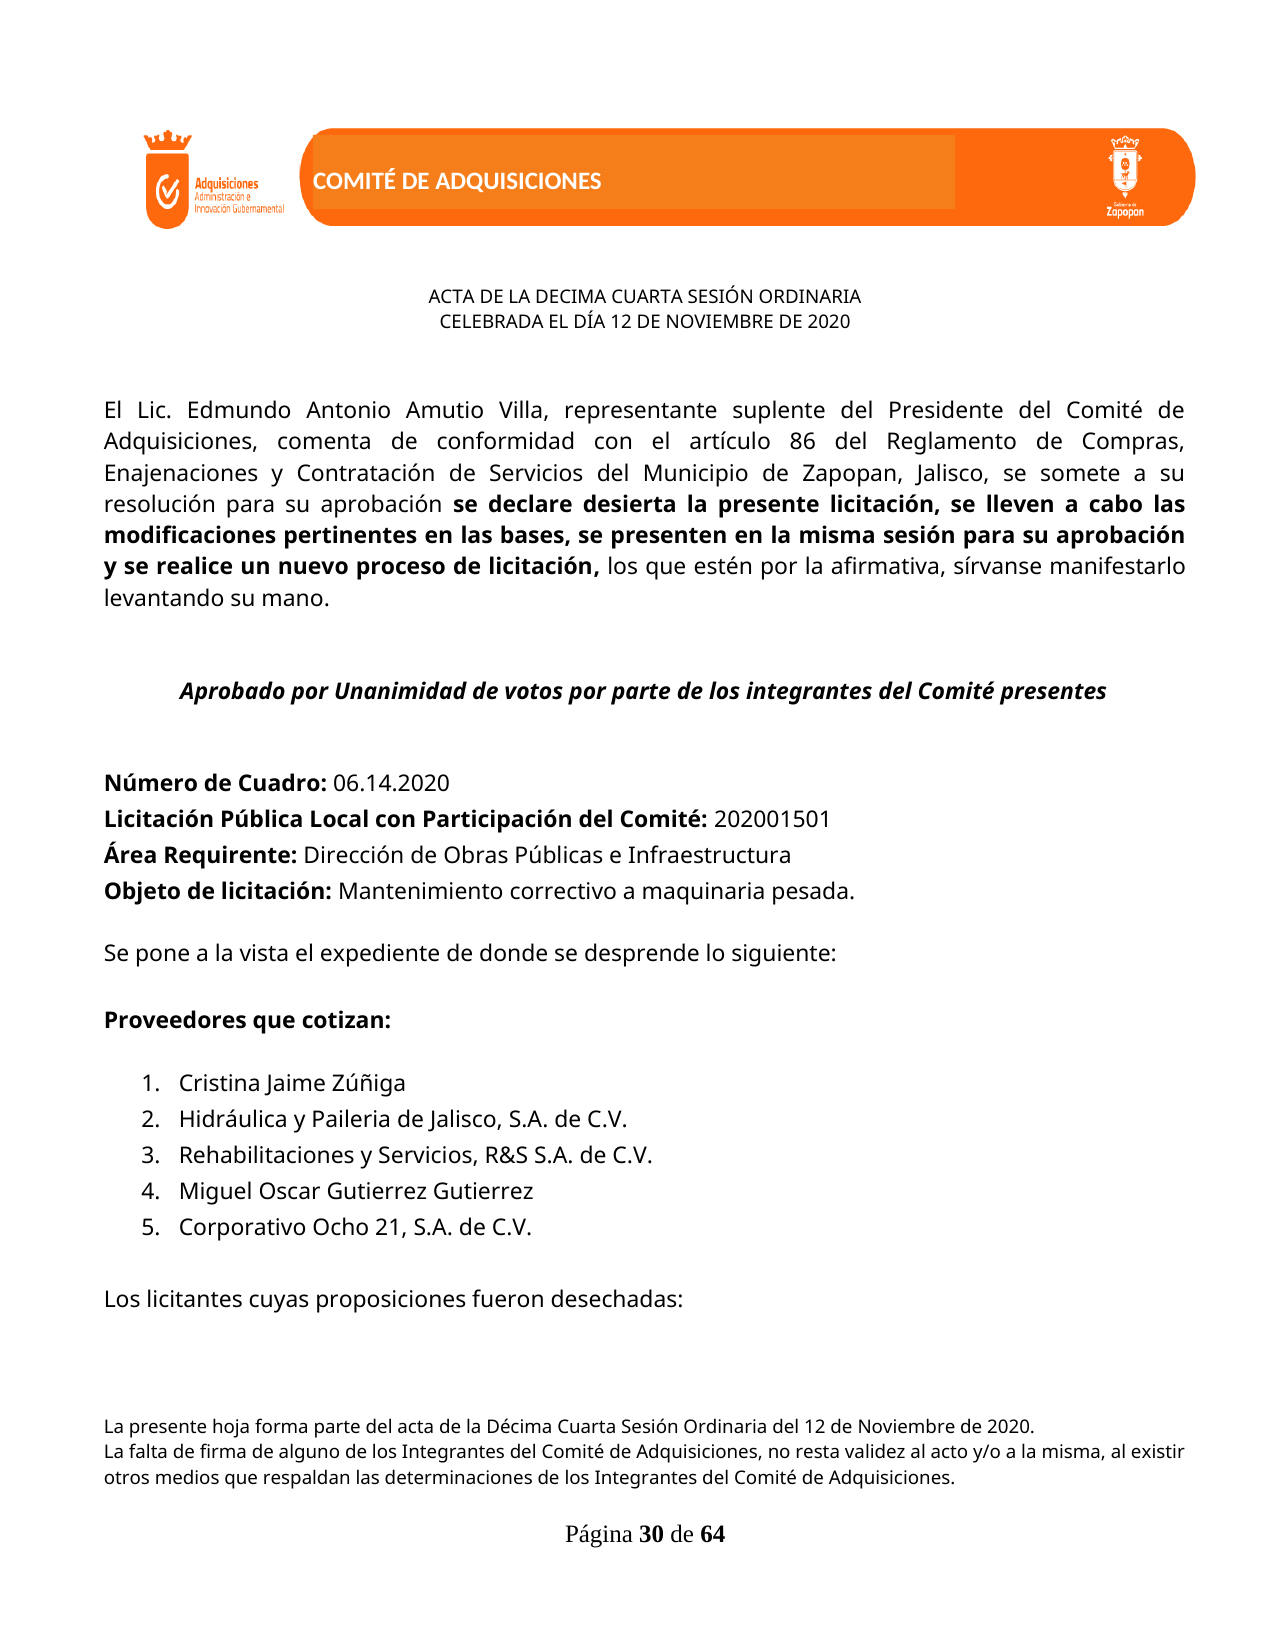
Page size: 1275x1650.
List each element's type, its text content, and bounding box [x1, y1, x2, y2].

text Objeto de licitación: Mantenimiento correctivo a maquinaria pesada. [103, 875, 1186, 906]
list Rehabilitaciones y Servicios, R&S S.A. de C.V. [141, 1139, 1186, 1170]
list Miguel Oscar Gutierrez Gutierrez [141, 1175, 1186, 1206]
text Número de Cuadro: 06.14.2020 [103, 767, 1186, 798]
text Se pone a la vista el expediente de donde se desprende lo siguiente: [103, 937, 1186, 968]
text El Lic. Edmundo Antonio Amutio Villa, representante suplente del Presidente del Comité de Adquisiciones, comenta de conformidad con el artículo 86 del Reglamento de Compras, Enajenaciones y Contratación de Servicios del Municipio de Zapopan, Jalisco, se somete a su resolución para su aprobación se declare desierta la presente licitación, se lleven a cabo las modificaciones pertinentes en las bases, se presenten en la misma sesión para su aprobación y se realice un nuevo proceso de licitación, los que estén por la afirmativa, sírvanse manifestarlo levantando su mano. [103, 394, 1186, 613]
list Corporativo Ocho 21, S.A. de C.V. [141, 1211, 1186, 1242]
list Cristina Jaime Zúñiga [141, 1067, 1186, 1098]
text Licitación Pública Local con Participación del Comité: 202001501 [103, 803, 1186, 834]
list Hidráulica y Paileria de Jalisco, S.A. de C.V. [141, 1103, 1186, 1134]
text Proveedores que cotizan: [103, 1004, 1186, 1036]
text Área Requirente: Dirección de Obras Públicas e Infraestructura [103, 839, 1186, 870]
picture [103, 73, 1224, 284]
text Aprobado por Unanimidad de votos por parte de los integrantes del Comité presentes [103, 675, 1186, 707]
text Los licitantes cuyas proposiciones fueron desechadas: [103, 1283, 1186, 1314]
